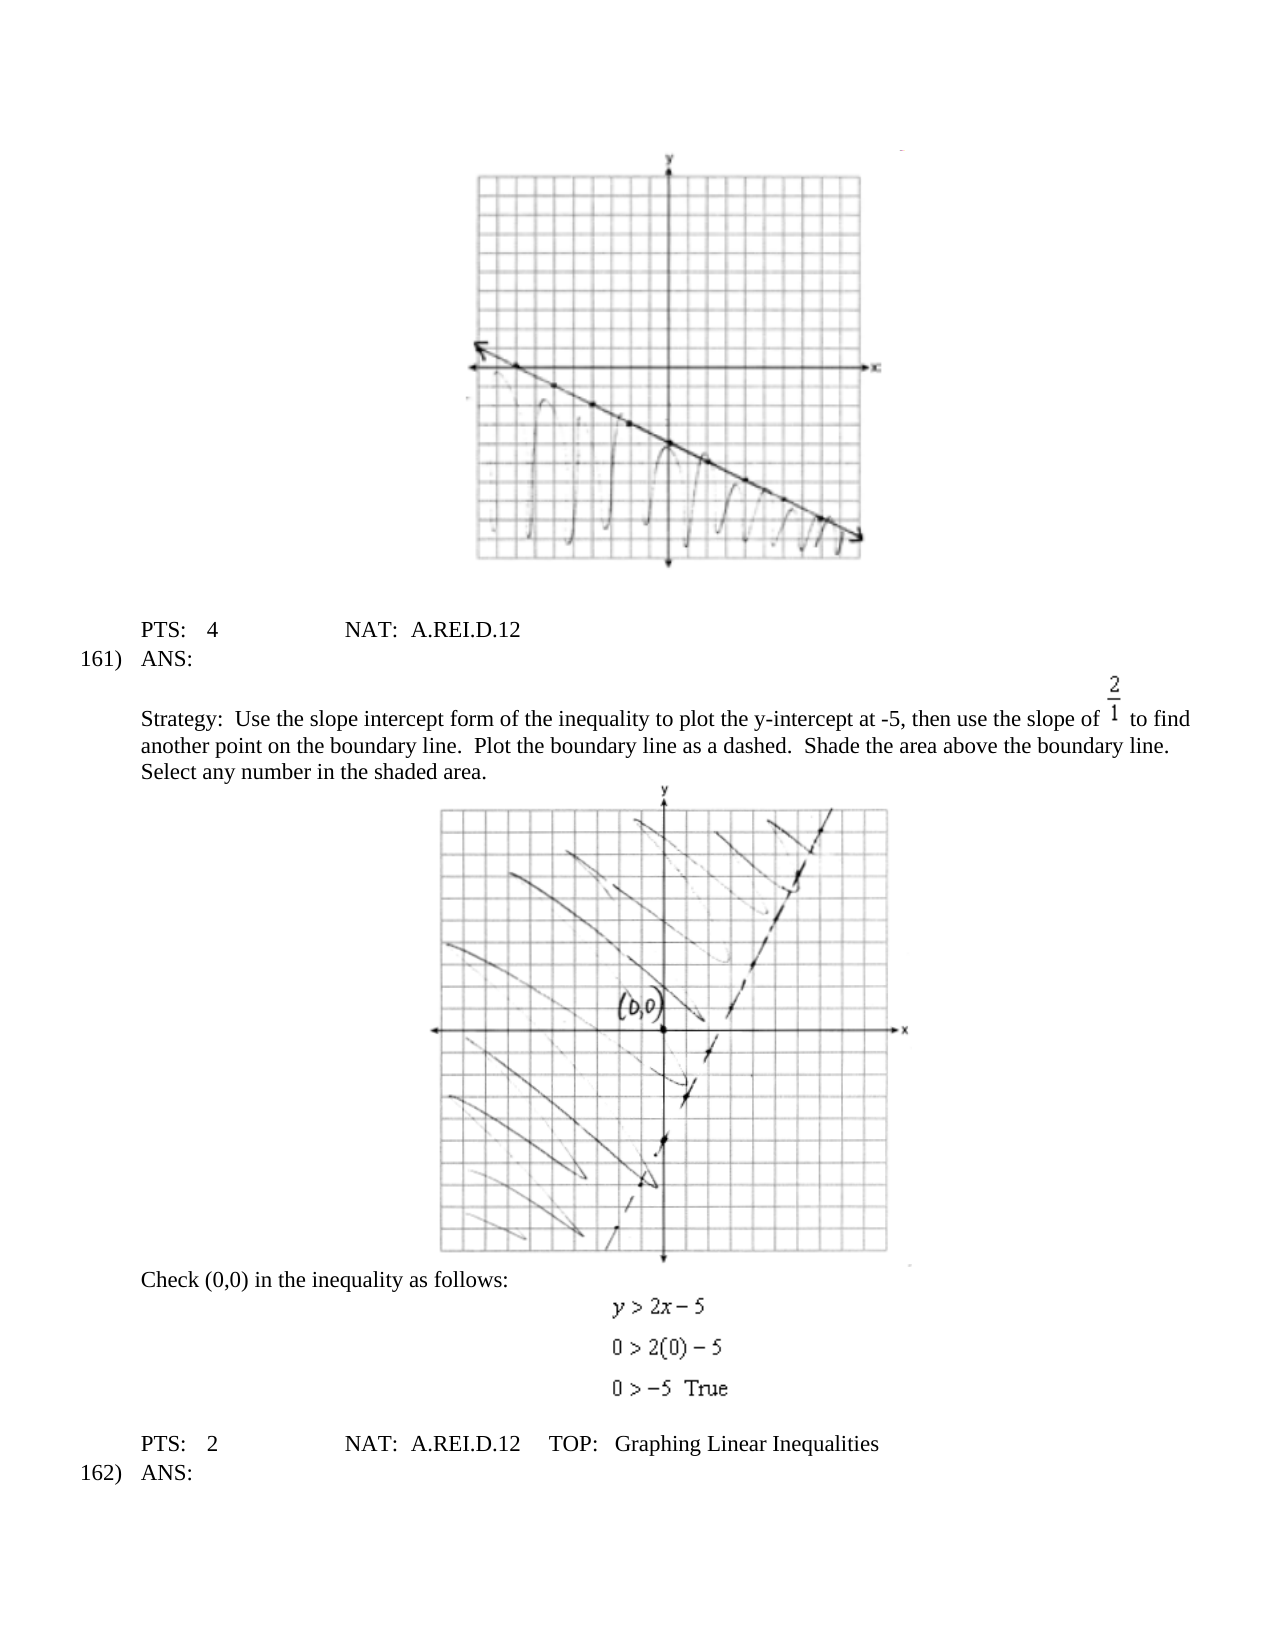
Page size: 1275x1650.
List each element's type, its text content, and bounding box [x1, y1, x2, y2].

text PTS: 4 NAT: A.REI.D.12 [141, 616, 1200, 642]
picture [428, 784, 912, 1267]
text Strategy: Use the slope intercept form of the inequality to plot the y-intercept at -5, then use the slope of to find another point on the boundary line. Plot the boundary line as a dashed. Shade the area above the boundary line. Select any number in the shaded area. [141, 671, 1200, 784]
picture [612, 1292, 728, 1404]
text PTS: 2 NAT: A.REI.D.12 TOP: Graphing Linear Inequalities [141, 1430, 1200, 1457]
text 162) ANS: [75, 1459, 1200, 1485]
text 161) ANS: [75, 644, 1200, 671]
text Check (0,0) in the inequality as follows: [141, 1266, 1200, 1293]
picture [435, 150, 905, 590]
picture [1106, 671, 1124, 727]
